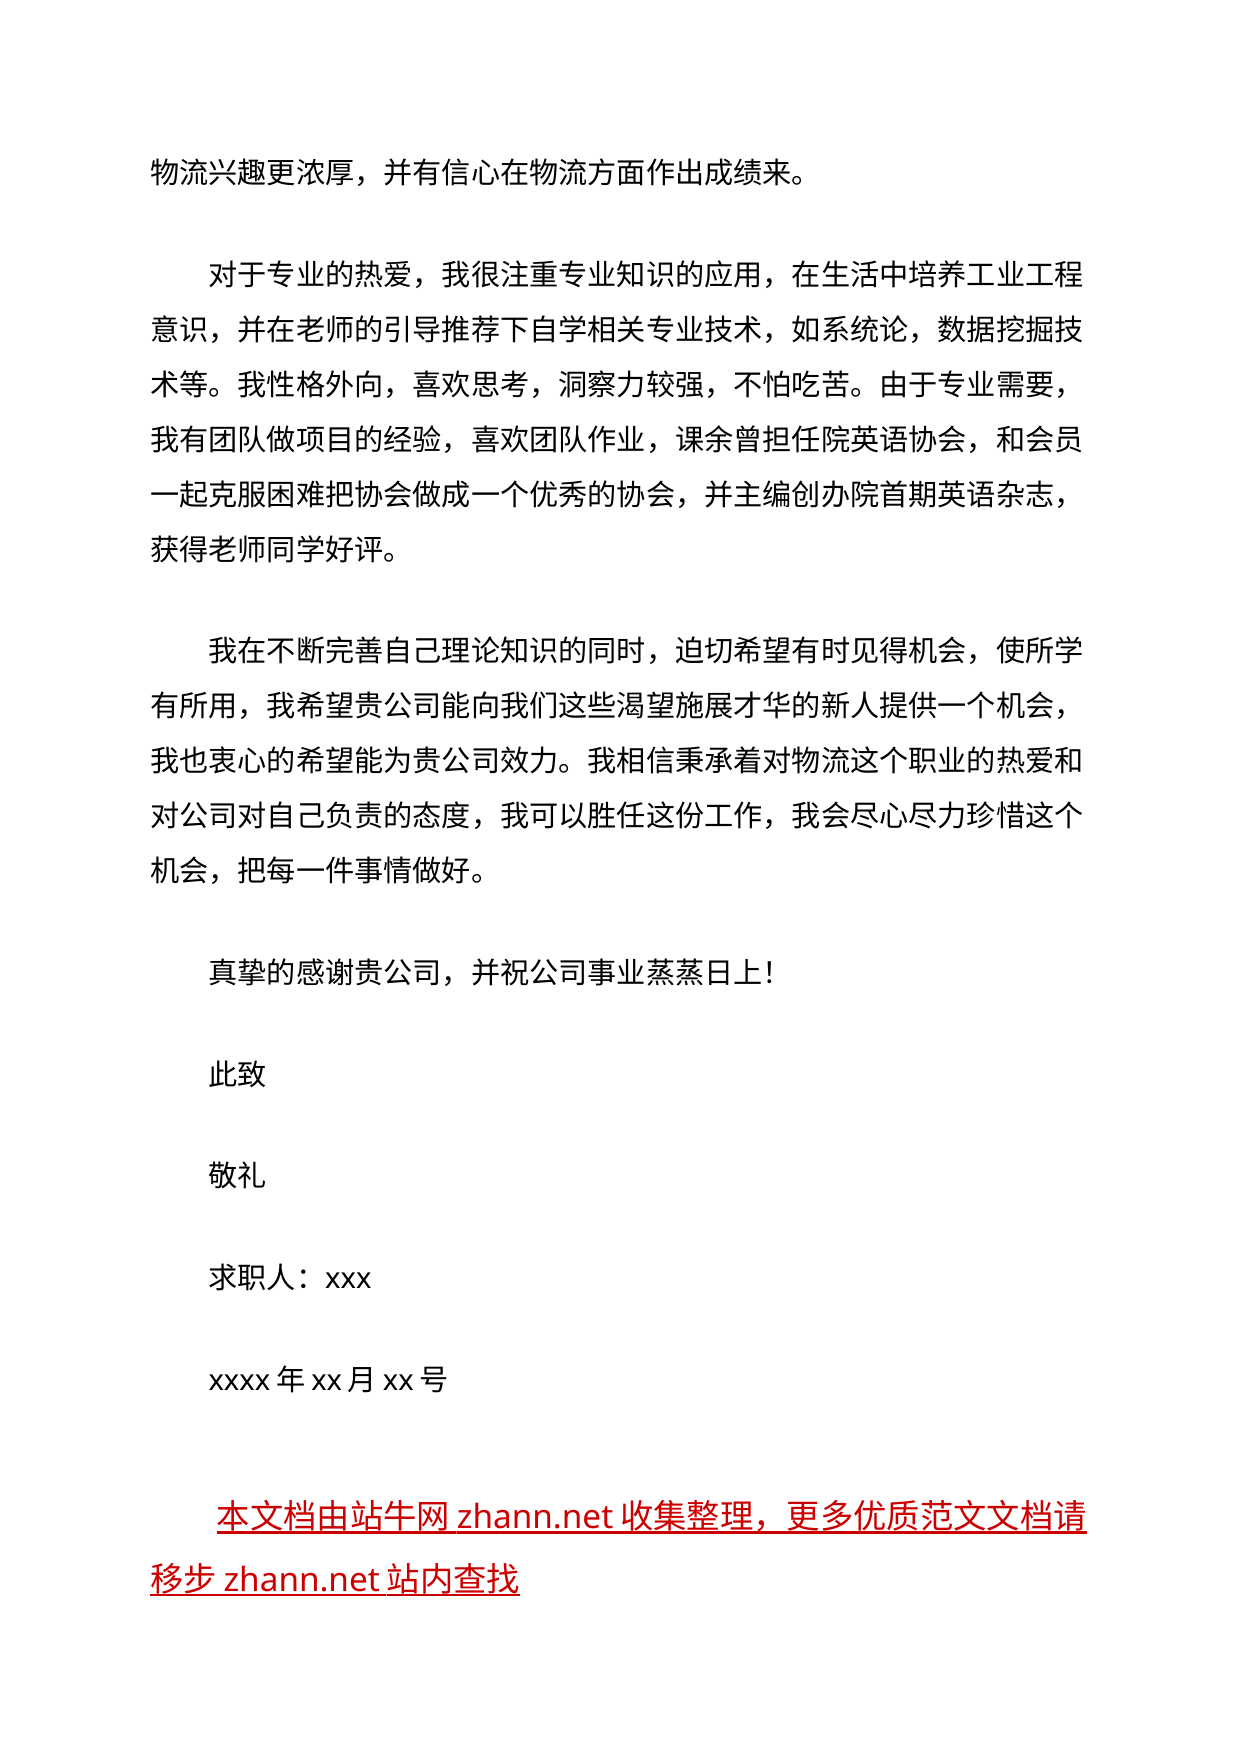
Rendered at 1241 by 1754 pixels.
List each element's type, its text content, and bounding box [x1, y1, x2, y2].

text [150, 150, 1090, 192]
text 本文档由站牛网zhann.net收集整理，更多优质范文文档请移步zhann.net站内查找 [150, 1490, 1090, 1601]
text 真挚的感谢贵公司，并祝公司事业蒸蒸日上！ [150, 949, 1090, 992]
text 我在不断完善自己理论知识的同时，迫切希望有时见得机会，使所学有所用，我希望贵公司能向我们这些渴望施展才华的新人提供一个机会，我也衷心的希望能为贵公司效力。我相信秉承着对物流这个职业的热爱和对公司对自己负责的态度，我可以胜任这份工作，我会尽心尽力珍惜这个机会，把每一件事情做好。 [150, 628, 1090, 890]
text xxxx年xx月xx号 [150, 1357, 1090, 1399]
text 对于专业的热爱，我很注重专业知识的应用，在生活中培养工业工程意识，并在老师的引导推荐下自学相关专业技术，如系统论，数据挖掘技术等。我性格外向，喜欢思考，洞察力较强，不怕吃苦。由于专业需要，我有团队做项目的经验，喜欢团队作业，课余曾担任院英语协会，和会员一起克服困难把协会做成一个优秀的协会，并主编创办院首期英语杂志，获得老师同学好评。 [150, 252, 1090, 568]
text 敬礼 [150, 1153, 1090, 1195]
text 此致 [150, 1051, 1090, 1093]
text 求职人：xxx [150, 1255, 1090, 1297]
